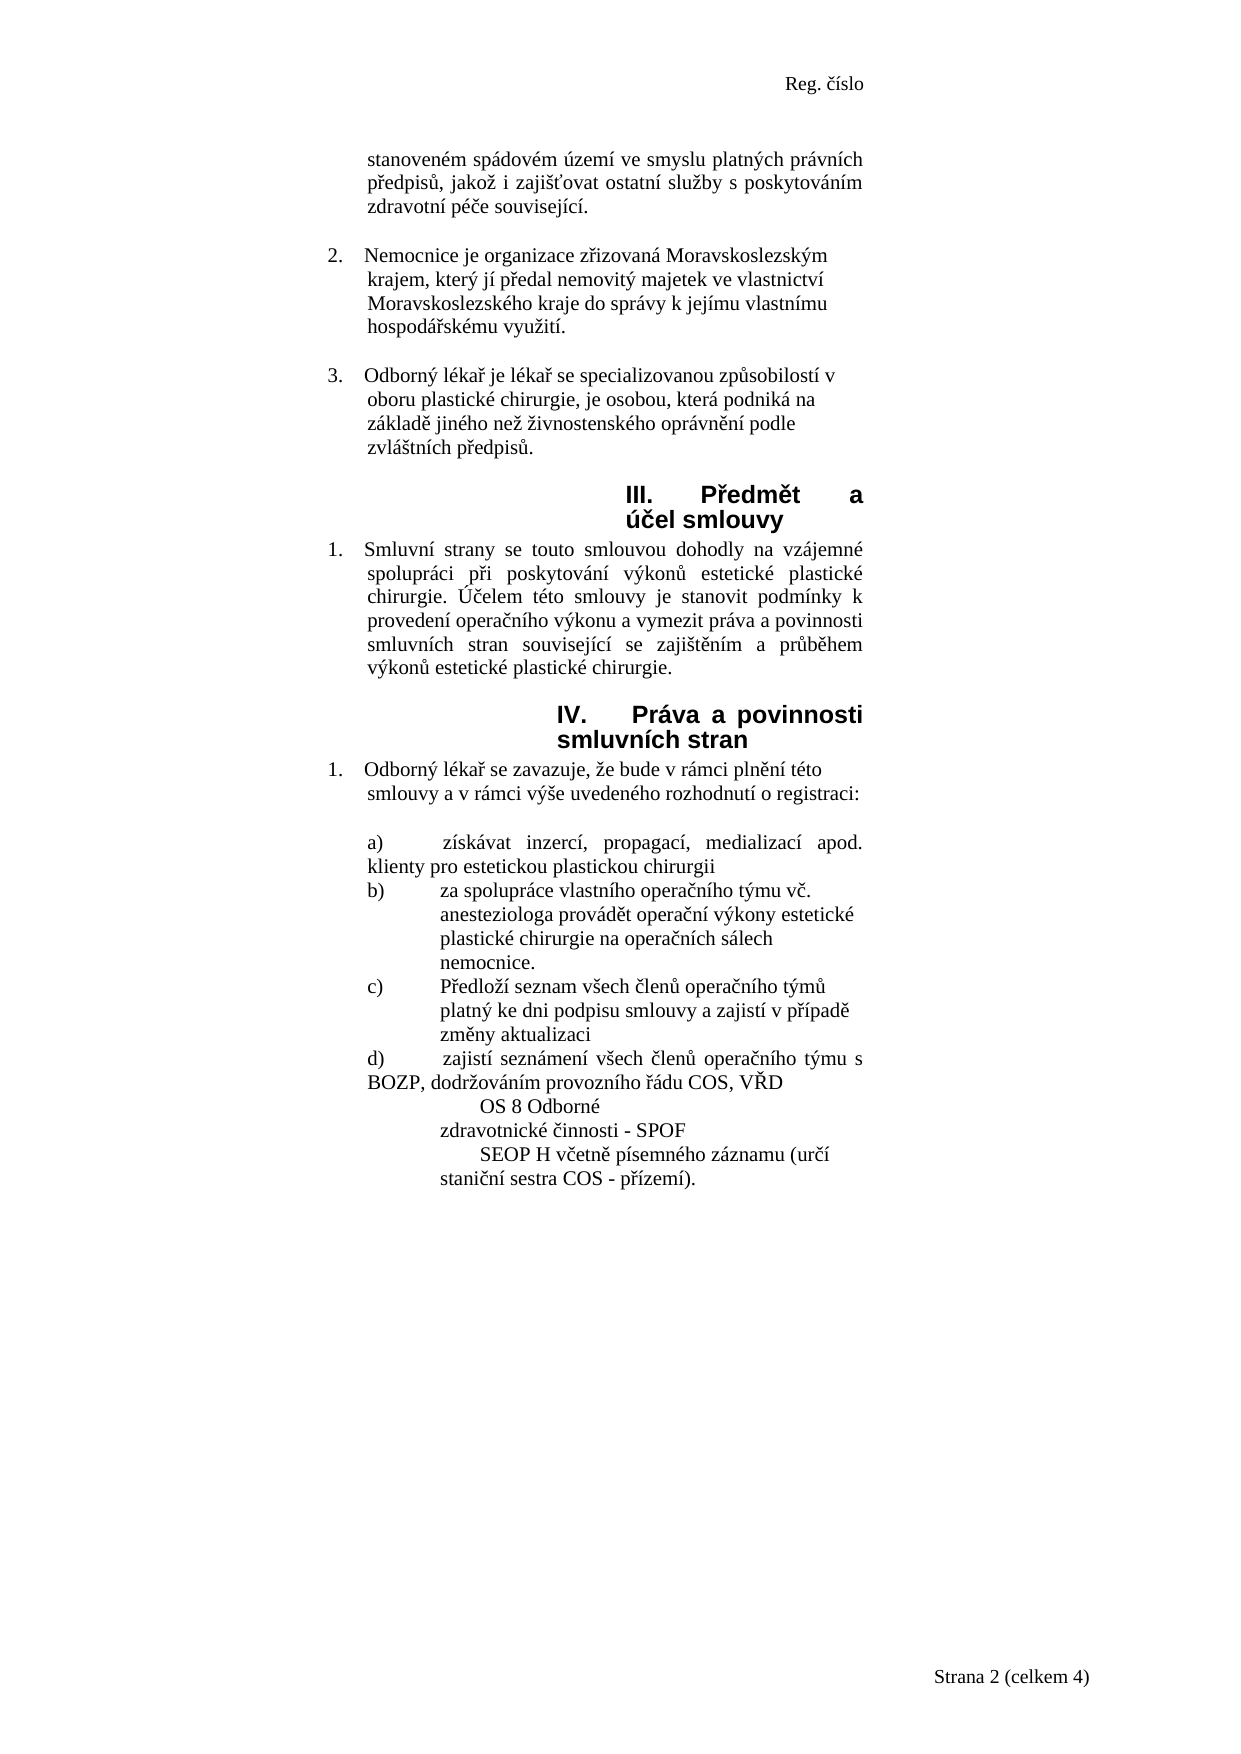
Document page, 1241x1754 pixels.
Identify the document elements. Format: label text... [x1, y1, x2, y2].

list Nemocnice je organizace zřizovaná Moravskoslezským krajem, který jí předal nemovitý majetek ve vlastnictví Moravskoslezského kraje do správy k jejímu vlastnímu hospodářskému využití. [327, 243, 863, 339]
list získávat inzercí, propagací, medializací apod. klienty pro estetickou plastickou chirurgii [367, 831, 863, 878]
text SEOP H včetně písemného záznamu (určí staniční sestra COS - přízemí). [440, 1142, 863, 1190]
text OS 8 Odborné zdravotnické činnosti - SPOF [440, 1094, 686, 1142]
list zajistí seznámení všech členů operačního týmu s BOZP, dodržováním provozního řádu COS, VŘD [367, 1046, 863, 1094]
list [327, 147, 863, 218]
list Práva a povinnosti smluvních stran [557, 703, 863, 753]
list Předloží seznam všech členů operačního týmů platný ke dni podpisu smlouvy a zajistí v případě změny aktualizaci [367, 974, 863, 1046]
list Odborný lékař je lékař se specializovanou způsobilostí v oboru plastické chirurgie, je osobou, která podniká na základě jiného než živnostenského oprávnění podle zvláštních předpisů. [327, 364, 863, 459]
list Předmět a účel smlouvy [625, 484, 863, 534]
list Odborný lékař se zavazuje, že bude v rámci plnění této smlouvy a v rámci výše uvedeného rozhodnutí o registraci: [327, 758, 863, 806]
list za spolupráce vlastního operačního týmu vč. anesteziologa provádět operační výkony estetické plastické chirurgie na operačních sálech nemocnice. [367, 878, 863, 974]
list Smluvní strany se touto smlouvou dohodly na vzájemné spolupráci při poskytování výkonů estetické plastické chirurgie. Účelem této smlouvy je stanovit podmínky k provedení operačního výkonu a vymezit práva a povinnosti smluvních stran související se zajištěním a průběhem výkonů estetické plastické chirurgie. [327, 538, 863, 679]
